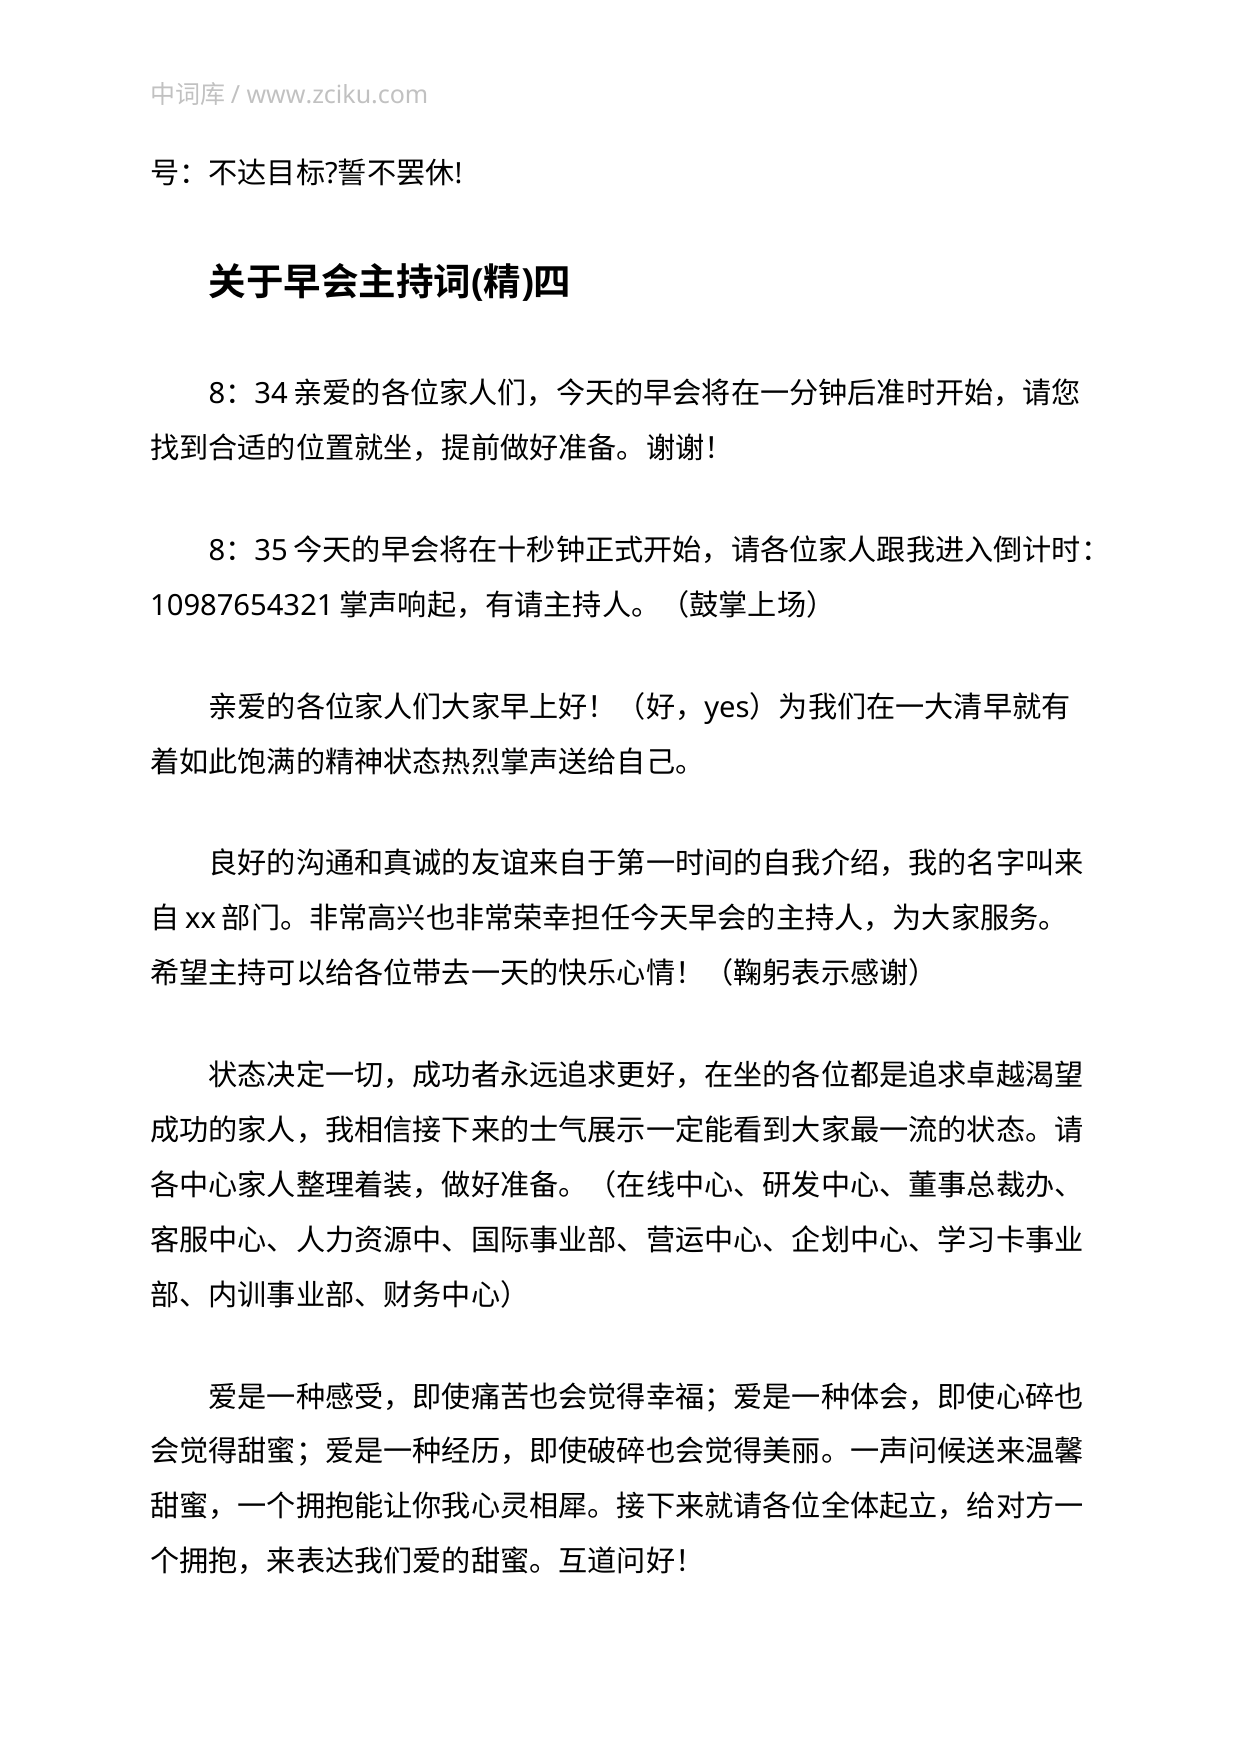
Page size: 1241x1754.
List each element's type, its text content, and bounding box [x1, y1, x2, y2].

text 8：34亲爱的各位家人们，今天的早会将在一分钟后准时开始，请您找到合适的位置就坐，提前做好准备。谢谢！ [150, 369, 1090, 467]
text 关于早会主持词(精)四 [150, 252, 1090, 306]
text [150, 150, 1090, 192]
text 状态决定一切，成功者永远追求更好，在坐的各位都是追求卓越渴望成功的家人，我相信接下来的士气展示一定能看到大家最一流的状态。请各中心家人整理着装，做好准备。（在线中心、研发中心、董事总裁办、客服中心、人力资源中、国际事业部、营运中心、企划中心、学习卡事业部、内训事业部、财务中心） [150, 1052, 1090, 1314]
text 8：35今天的早会将在十秒钟正式开始，请各位家人跟我进入倒计时：10987654321掌声响起，有请主持人。（鼓掌上场） [150, 526, 1090, 624]
text 良好的沟通和真诚的友谊来自于第一时间的自我介绍，我的名字叫来自xx部门。非常高兴也非常荣幸担任今天早会的主持人，为大家服务。希望主持可以给各位带去一天的快乐心情！（鞠躬表示感谢） [150, 840, 1090, 992]
text 亲爱的各位家人们大家早上好！（好，yes）为我们在一大清早就有着如此饱满的精神状态热烈掌声送给自己。 [150, 683, 1090, 781]
text 爱是一种感受，即使痛苦也会觉得幸福；爱是一种体会，即使心碎也会觉得甜蜜；爱是一种经历，即使破碎也会觉得美丽。一声问候送来温馨甜蜜，一个拥抱能让你我心灵相犀。接下来就请各位全体起立，给对方一个拥抱，来表达我们爱的甜蜜。互道问好！ [150, 1373, 1090, 1580]
